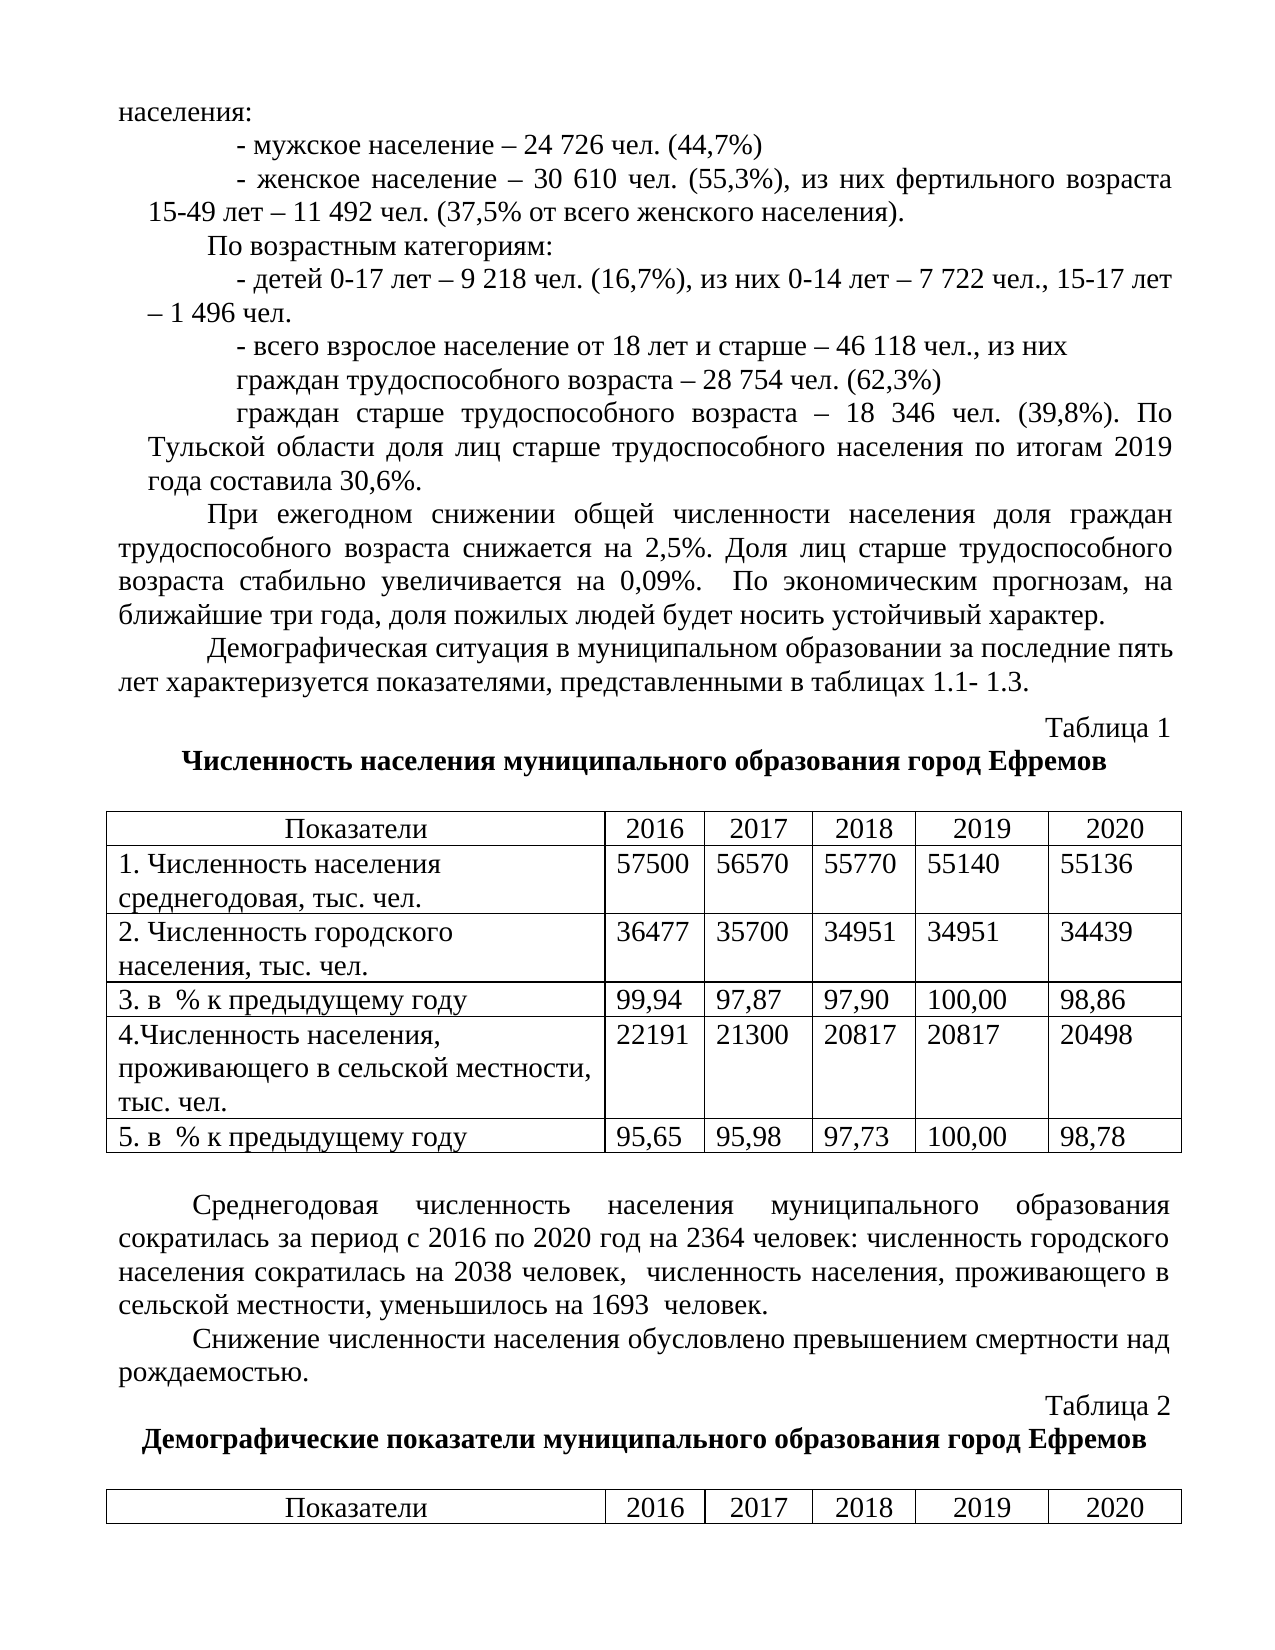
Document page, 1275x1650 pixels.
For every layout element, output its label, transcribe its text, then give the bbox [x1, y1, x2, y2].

table_header 2018 [813, 812, 915, 845]
table_cell 98,78 [1049, 1119, 1181, 1152]
table_cell 20817 [813, 1017, 915, 1118]
text Численность населения муниципального образования город Ефремов [118, 743, 1171, 777]
table_cell 95,65 [606, 1119, 704, 1152]
table_header 2018 [813, 1490, 915, 1523]
text Таблица 2 [118, 1388, 1171, 1422]
table_cell 22191 [606, 1017, 704, 1118]
text - детей 0-17 лет – 9 218 чел. (16,7%), из них 0-14 лет – 7 722 чел., 15-17 лет – 1 496 чел. [148, 261, 1174, 328]
table_cell 34439 [1049, 914, 1181, 981]
table_header 2016 [606, 812, 704, 845]
table_header 2019 [916, 1490, 1048, 1523]
table_cell 1. Численность населения среднегодовая, тыс. чел. [107, 846, 604, 913]
text - мужское население – 24 726 чел. (44,7%) [148, 127, 1174, 161]
table_cell 55136 [1049, 846, 1181, 913]
table_cell 5. в % к предыдущему году [107, 1119, 604, 1152]
text Таблица 1 [118, 710, 1171, 743]
table_cell 56570 [705, 846, 812, 913]
table_cell 34951 [813, 914, 915, 981]
table_header Показатели [107, 812, 604, 845]
text - женское население – 30 610 чел. (55,3%), из них фертильного возраста 15-49 лет – 11 492 чел. (37,5% от всего женского населения). [148, 161, 1174, 228]
table_cell 97,73 [813, 1119, 915, 1152]
text Среднегодовая численность населения муниципального образования сократилась за период с 2016 по 2020 год на 2364 человек: численность городского населения сократилась на 2038 человек, численность населения, проживающего в сельской местности, уменьшилось на 1693 человек. [118, 1187, 1171, 1321]
table_header 2020 [1049, 812, 1181, 845]
table_cell 21300 [705, 1017, 812, 1118]
table_cell 57500 [606, 846, 704, 913]
table_cell 34951 [916, 914, 1048, 981]
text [118, 94, 1174, 127]
table_header 2020 [1049, 1490, 1181, 1523]
table_cell 97,90 [813, 983, 915, 1016]
text По возрастным категориям: [118, 228, 1174, 261]
text При ежегодном снижении общей численности населения доля граждан трудоспособного возраста снижается на 2,5%. Доля лиц старше трудоспособного возраста стабильно увеличивается на 0,09%. По экономическим прогнозам, на ближайшие три года, доля пожилых людей будет носить устойчивый характер. [118, 496, 1174, 630]
table_header 2017 [705, 812, 812, 845]
text граждан старше трудоспособного возраста – 18 346 чел. (39,8%). По Тульской области доля лиц старше трудоспособного населения по итогам 2019 года составила 30,6%. [148, 396, 1174, 496]
table_cell 4.Численность населения, проживающего в сельской местности, тыс. чел. [107, 1017, 604, 1118]
table_header 2019 [916, 812, 1048, 845]
table_header Показатели [107, 1490, 605, 1523]
table_header 2017 [706, 1490, 812, 1523]
table_header 2016 [606, 1490, 704, 1523]
text - всего взрослое население от 18 лет и старше – 46 118 чел., из них [148, 328, 1174, 362]
text Снижение численности населения обусловлено превышением смертности над рождаемостью. [118, 1321, 1171, 1388]
table_cell 100,00 [916, 1119, 1048, 1152]
table_cell 55770 [813, 846, 915, 913]
table_cell 95,98 [705, 1119, 812, 1152]
text граждан трудоспособного возраста – 28 754 чел. (62,3%) [148, 362, 1174, 396]
table_cell 35700 [705, 914, 812, 981]
text Демографическая ситуация в муниципальном образовании за последние пять лет характеризуется показателями, представленными в таблицах 1.1- 1.3. [118, 630, 1174, 697]
text Демографические показатели муниципального образования город Ефремов [118, 1422, 1171, 1455]
table_cell 3. в % к предыдущему году [107, 983, 604, 1016]
table_cell 55140 [916, 846, 1048, 913]
table_cell 20817 [916, 1017, 1048, 1118]
table_cell 99,94 [606, 983, 704, 1016]
table_cell 97,87 [705, 983, 812, 1016]
table_cell 2. Численность городского населения, тыс. чел. [107, 914, 604, 981]
table_cell 98,86 [1049, 983, 1181, 1016]
table_cell 36477 [606, 914, 704, 981]
table_cell 20498 [1049, 1017, 1181, 1118]
table_cell 100,00 [916, 983, 1048, 1016]
